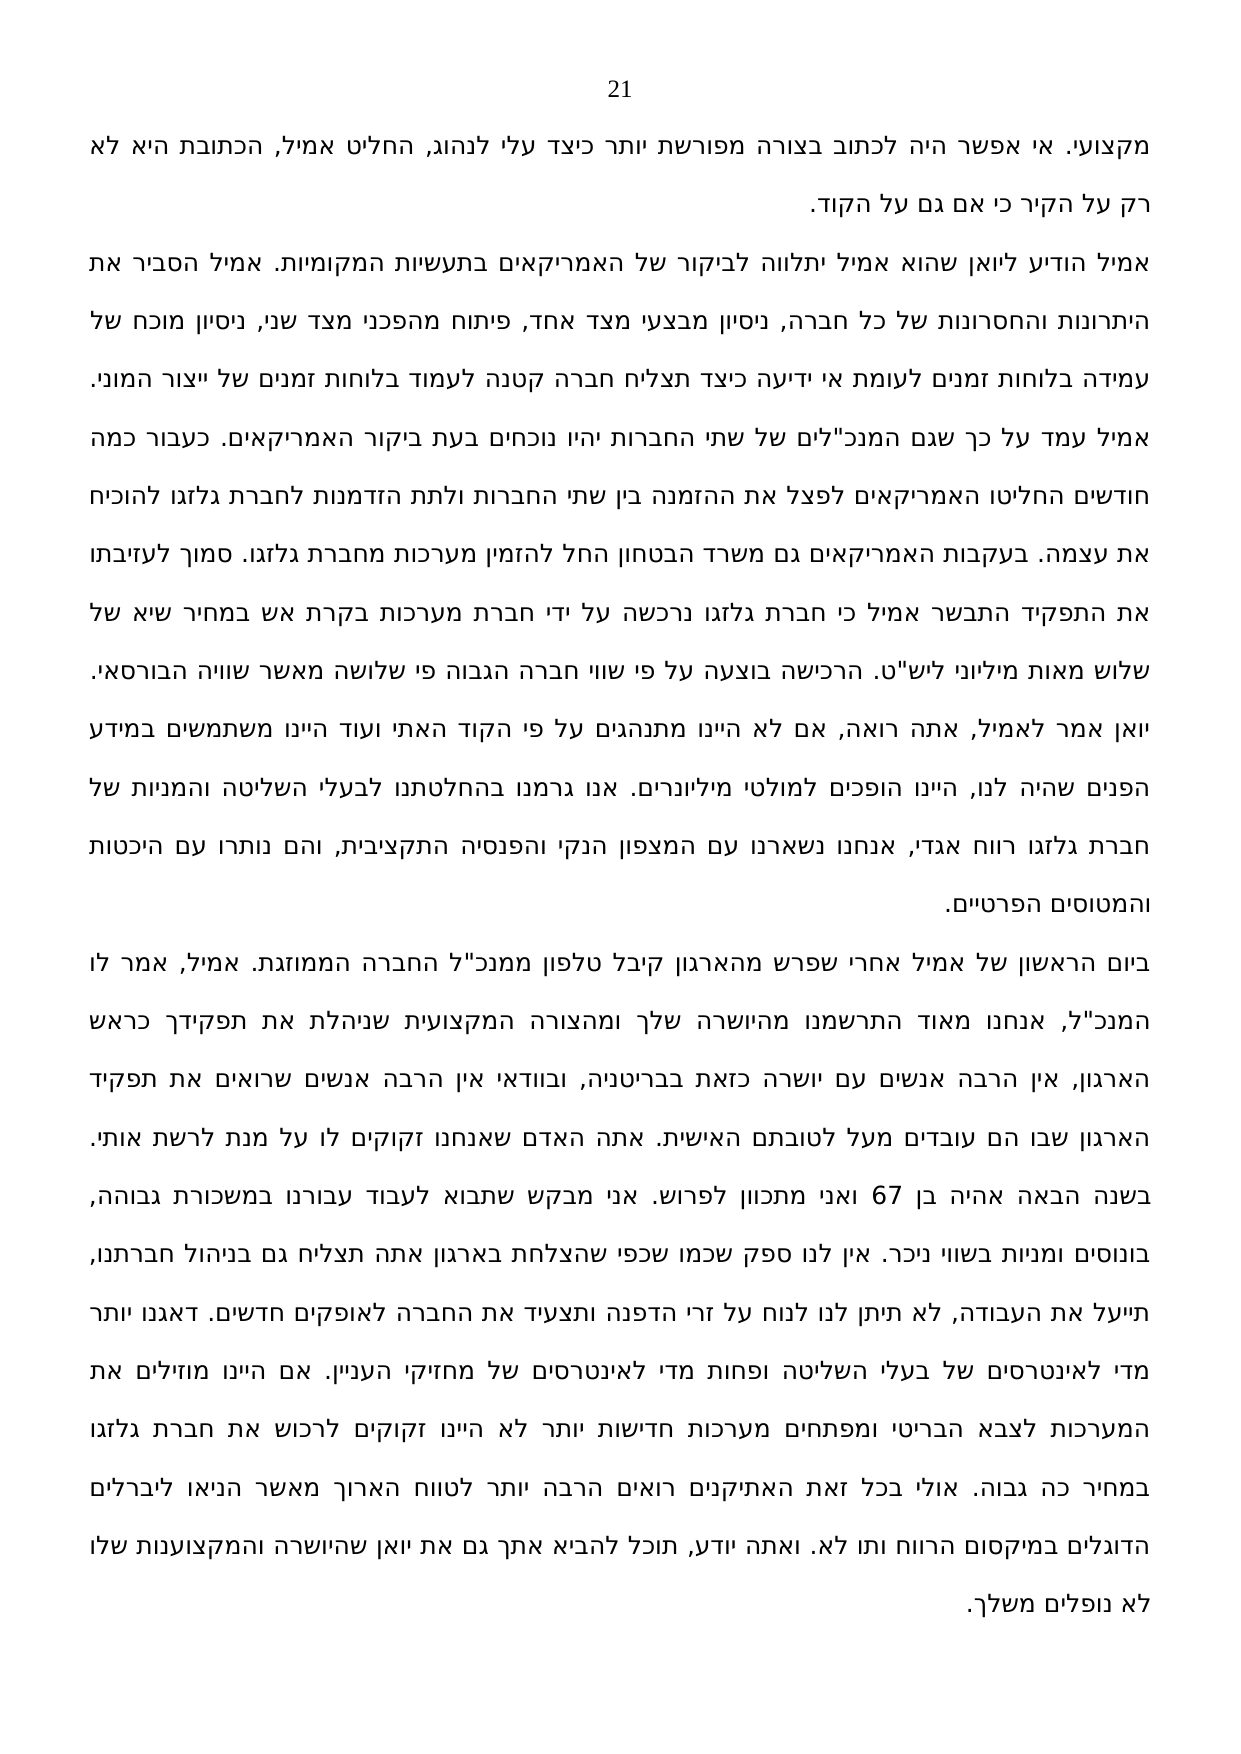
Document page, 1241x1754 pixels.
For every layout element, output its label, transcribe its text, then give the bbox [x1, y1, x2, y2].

text ביום הראשון של אמיל אחרי שפרש מהארגון קיבל טלפון ממנכ"ל החברה הממוזגת. אמיל, אמר לו המנכ"ל, אנחנו מאוד התרשמנו מהיושרה שלך ומהצורה המקצועית שניהלת את תפקידך כראש הארגון, אין הרבה אנשים עם יושרה כזאת בבריטניה, ובוודאי אין הרבה אנשים שרואים את תפקיד הארגון שבו הם עובדים מעל לטובתם האישית. אתה האדם שאנחנו זקוקים לו על מנת לרשת אותי. בשנה הבאה אהיה בן 67 ואני מתכוון לפרוש. אני מבקש שתבוא לעבוד עבורנו במשכורת גבוהה, בונוסים ומניות בשווי ניכר. אין לנו ספק שכמו שכפי שהצלחת בארגון אתה תצליח גם בניהול חברתנו, תייעל את העבודה, לא תיתן לנו לנוח על זרי הדפנה ותצעיד את החברה לאופקים חדשים. דאגנו יותר מדי לאינטרסים של בעלי השליטה ופחות מדי לאינטרסים של מחזיקי העניין. אם היינו מוזילים את המערכות לצבא הבריטי ומפתחים מערכות חדישות יותר לא היינו זקוקים לרכוש את חברת גלזגו במחיר כה גבוה. אולי בכל זאת האתיקנים רואים הרבה יותר לטווח הארוך מאשר הניאו ליברלים הדוגלים במיקסום הרווח ותו לא. ואתה יודע, תוכל להביא אתך גם את יואן שהיושרה והמקצוענות שלו לא נופלים משלך. [89, 948, 1152, 1619]
text אמיל הודיע ליואן שהוא אמיל יתלווה לביקור של האמריקאים בתעשיות המקומיות. אמיל הסביר את היתרונות והחסרונות של כל חברה, ניסיון מבצעי מצד אחד, פיתוח מהפכני מצד שני, ניסיון מוכח של עמידה בלוחות זמנים לעומת אי ידיעה כיצד תצליח חברה קטנה לעמוד בלוחות זמנים של ייצור המוני. אמיל עמד על כך שגם המנכ"לים של שתי החברות יהיו נוכחים בעת ביקור האמריקאים. כעבור כמה חודשים החליטו האמריקאים לפצל את ההזמנה בין שתי החברות ולתת הזדמנות לחברת גלזגו להוכיח את עצמה. בעקבות האמריקאים גם משרד הבטחון החל להזמין מערכות מחברת גלזגו. סמוך לעזיבתו את התפקיד התבשר אמיל כי חברת גלזגו נרכשה על ידי חברת מערכות בקרת אש במחיר שיא של שלוש מאות מיליוני ליש"ט. הרכישה בוצעה על פי שווי חברה הגבוה פי שלושה מאשר שוויה הבורסאי. יואן אמר לאמיל, אתה רואה, אם לא היינו מתנהגים על פי הקוד האתי ועוד היינו משתמשים במידע הפנים שהיה לנו, היינו הופכים למולטי מיליונרים. אנו גרמנו בהחלטתנו לבעלי השליטה והמניות של חברת גלזגו רווח אגדי, אנחנו נשארנו עם המצפון הנקי והפנסיה התקציבית, והם נותרו עם היכטות והמטוסים הפרטיים. [89, 248, 1152, 919]
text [89, 131, 1152, 219]
